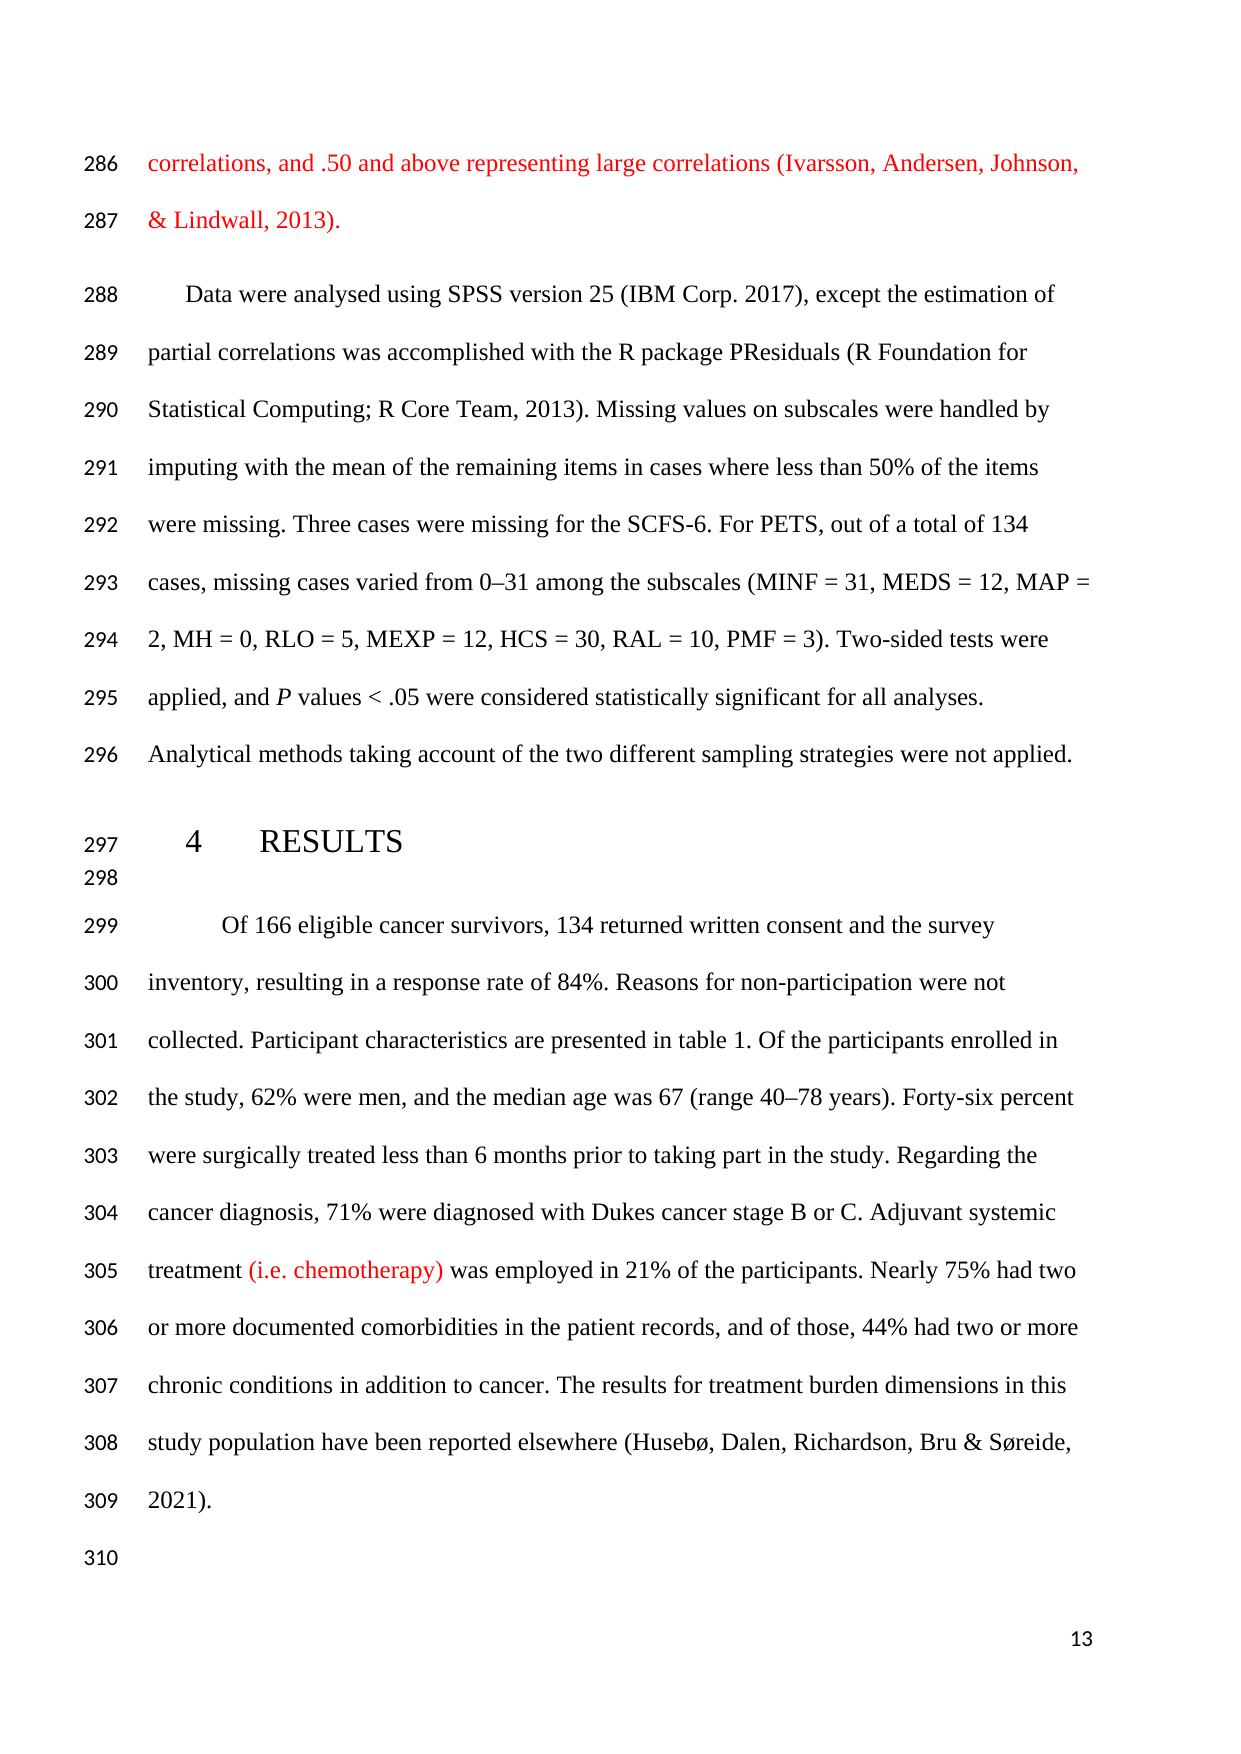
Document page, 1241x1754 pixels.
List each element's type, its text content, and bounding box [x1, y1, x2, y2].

subtitle RESULTS [185, 822, 1093, 860]
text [148, 148, 1093, 234]
text Of 166 eligible cancer survivors, 134 returned written consent and the survey inventory, resulting in a response rate of 84%. Reasons for non-participation were not collected. Participant characteristics are presented in table 1. Of the participants enrolled in the study, 62% were men, and the median age was 67 (range 40–78 years). Forty-six percent were surgically treated less than 6 months prior to taking part in the study. Regarding the cancer diagnosis, 71% were diagnosed with Dukes cancer stage B or C. Adjuvant systemic treatment (i.e. chemotherapy) was employed in 21% of the participants. Nearly 75% had two or more documented comorbidities in the patient records, and of those, 44% had two or more chronic conditions in addition to cancer. The results for treatment burden dimensions in this study population have been reported elsewhere (Husebø, Dalen, Richardson, Bru & Søreide, 2021). [148, 910, 1093, 1514]
text Data were analysed using SPSS version 25 (IBM Corp. 2017), except the estimation of partial correlations was accomplished with the R package PResiduals (R Foundation for Statistical Computing; R Core Team, 2013). Missing values on subscales were handled by imputing with the mean of the remaining items in cases where less than 50% of the items were missing. Three cases were missing for the SCFS-6. For PETS, out of a total of 134 cases, missing cases varied from 0–31 among the subscales (MINF = 31, MEDS = 12, MAP = 2, MH = 0, RLO = 5, MEXP = 12, HCS = 30, RAL = 10, PMF = 3). Two-sided tests were applied, and P values < .05 were considered statistically significant for all analyses. Analytical methods taking account of the two different sampling strategies were not applied. [148, 279, 1093, 768]
